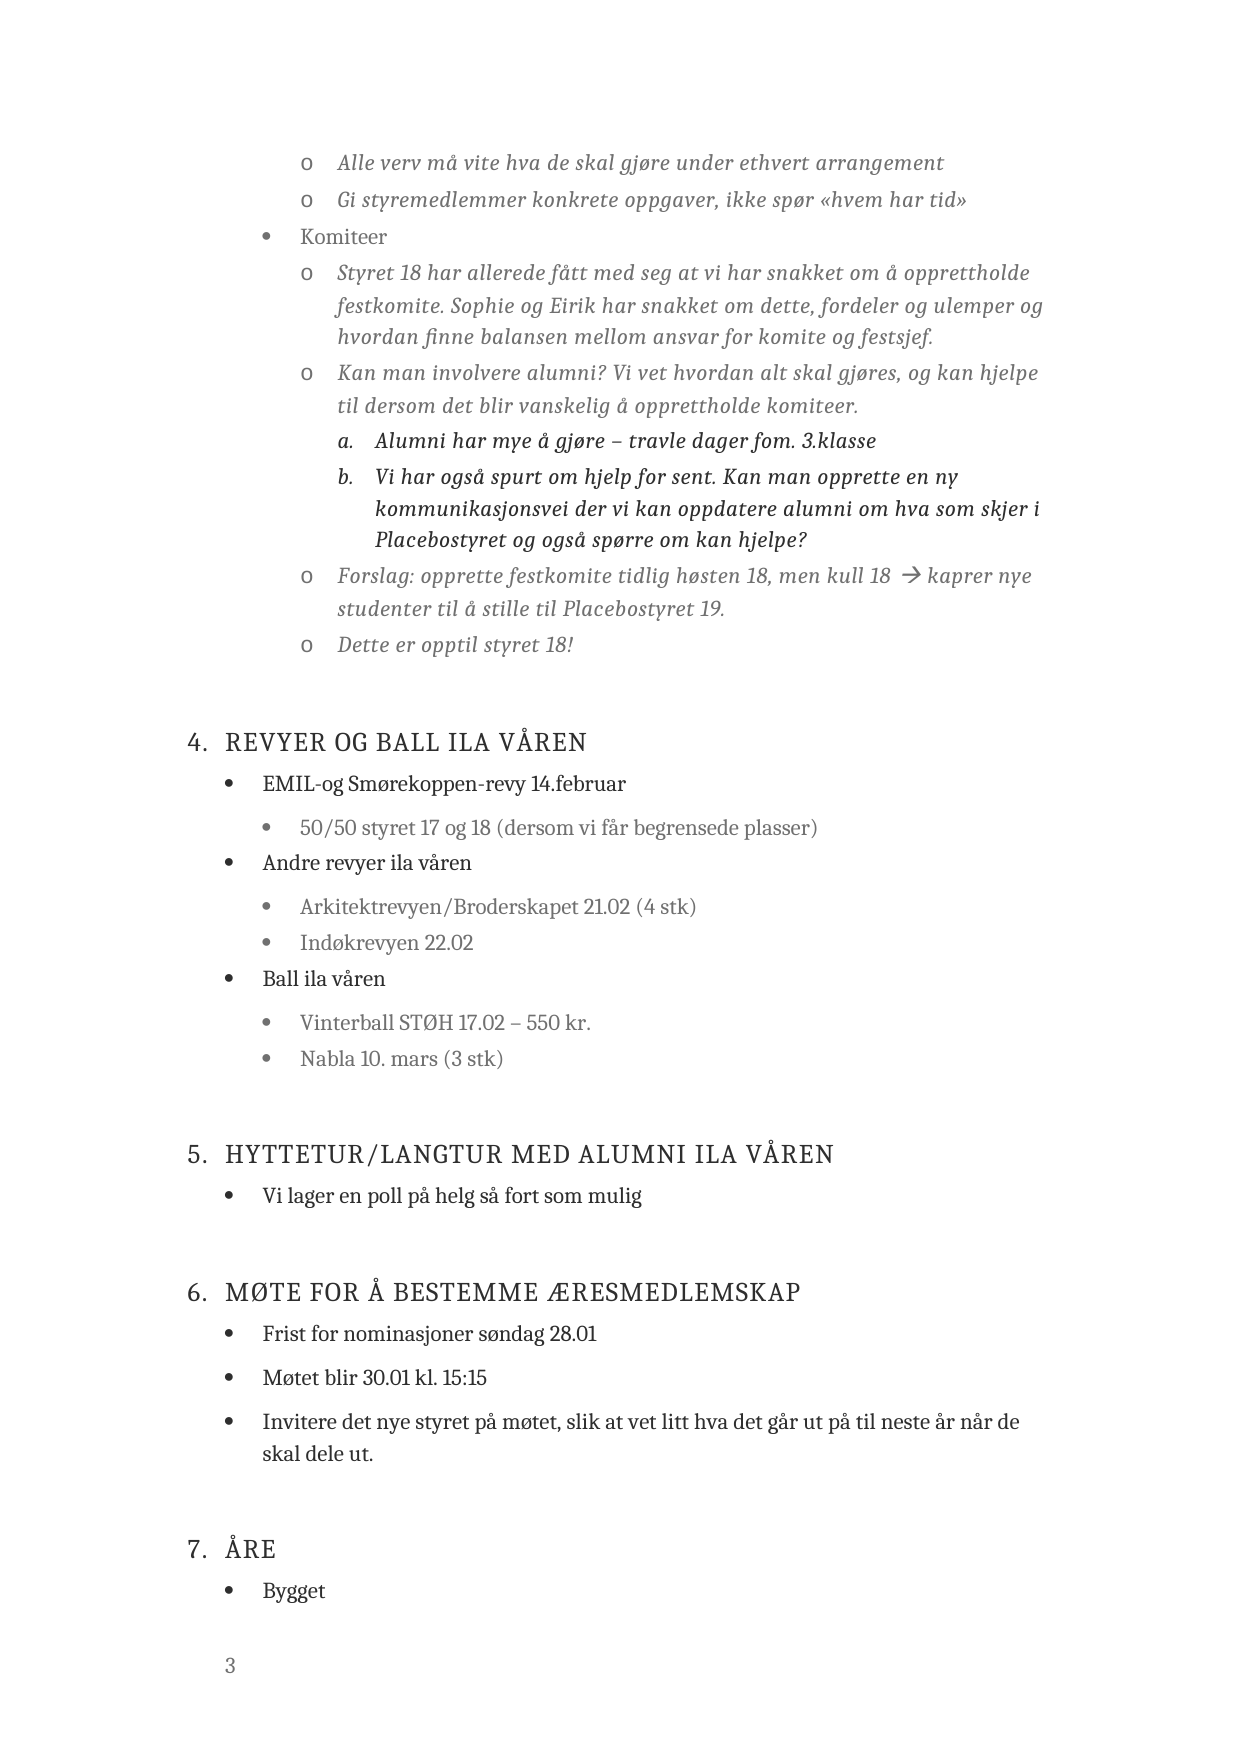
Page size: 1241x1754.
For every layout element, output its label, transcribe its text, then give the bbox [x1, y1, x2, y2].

subtitle Indøkrevyen 22.02 [262, 930, 1053, 956]
subtitle EMIL-og Smørekoppen-revy 14.februar [225, 770, 1053, 797]
subtitle Invitere det nye styret på møtet, slik at vet litt hva det går ut på til neste år når de skal dele ut. [225, 1409, 1053, 1467]
subtitle Revyer og ball ila våren [187, 727, 1053, 758]
subtitle Frist for nominasjoner søndag 28.01 [225, 1321, 1053, 1347]
subtitle Ball ila våren [225, 966, 1053, 992]
subtitle 50/50 styret 17 og 18 (dersom vi får begrensede plasser) [262, 814, 1053, 841]
subtitle Forslag: opprette festkomite tidlig høsten 18, men kull 18 kaprer nye studenter til å stille til Placebostyret 19. [300, 563, 1053, 622]
subtitle Alumni har mye å gjøre – travle dager fom. 3.klasse [337, 428, 1053, 455]
subtitle Bygget [225, 1578, 1053, 1604]
subtitle Møtet blir 30.01 kl. 15:15 [225, 1365, 1053, 1391]
subtitle Vinterball STØH 17.02 – 550 kr. [262, 1010, 1053, 1036]
subtitle Åre [187, 1534, 1053, 1566]
subtitle Vi lager en poll på helg så fort som mulig [225, 1183, 1053, 1209]
subtitle Alle verv må vite hva de skal gjøre under ethvert arrangement [300, 150, 1053, 177]
subtitle Vi har også spurt om hjelp for sent. Kan man opprette en ny kommunikasjonsvei der vi kan oppdatere alumni om hva som skjer i Placebostyret og også spørre om kan hjelpe? [337, 464, 1053, 553]
subtitle Dette er opptil styret 18! [300, 631, 1053, 659]
subtitle Arkitektrevyen/Broderskapet 21.02 (4 stk) [262, 894, 1053, 921]
subtitle Nabla 10. mars (3 stk) [262, 1045, 1053, 1072]
subtitle Komiteer [262, 224, 1053, 251]
subtitle Kan man involvere alumni? Vi vet hvordan alt skal gjøres, og kan hjelpe til dersom det blir vanskelig å opprettholde komiteer. [300, 360, 1053, 419]
subtitle Andre revyer ila våren [225, 850, 1053, 876]
subtitle hyttetur/langtur med alumni ila våren [187, 1139, 1053, 1171]
subtitle møte for å bestemme æresmedlemskap [187, 1277, 1053, 1308]
subtitle Gi styremedlemmer konkrete oppgaver, ikke spør «hvem har tid» [300, 187, 1053, 214]
subtitle Styret 18 har allerede fått med seg at vi har snakket om å opprettholde festkomite. Sophie og Eirik har snakket om dette, fordeler og ulemper og hvordan finne balansen mellom ansvar for komite og festsjef. [300, 260, 1053, 351]
